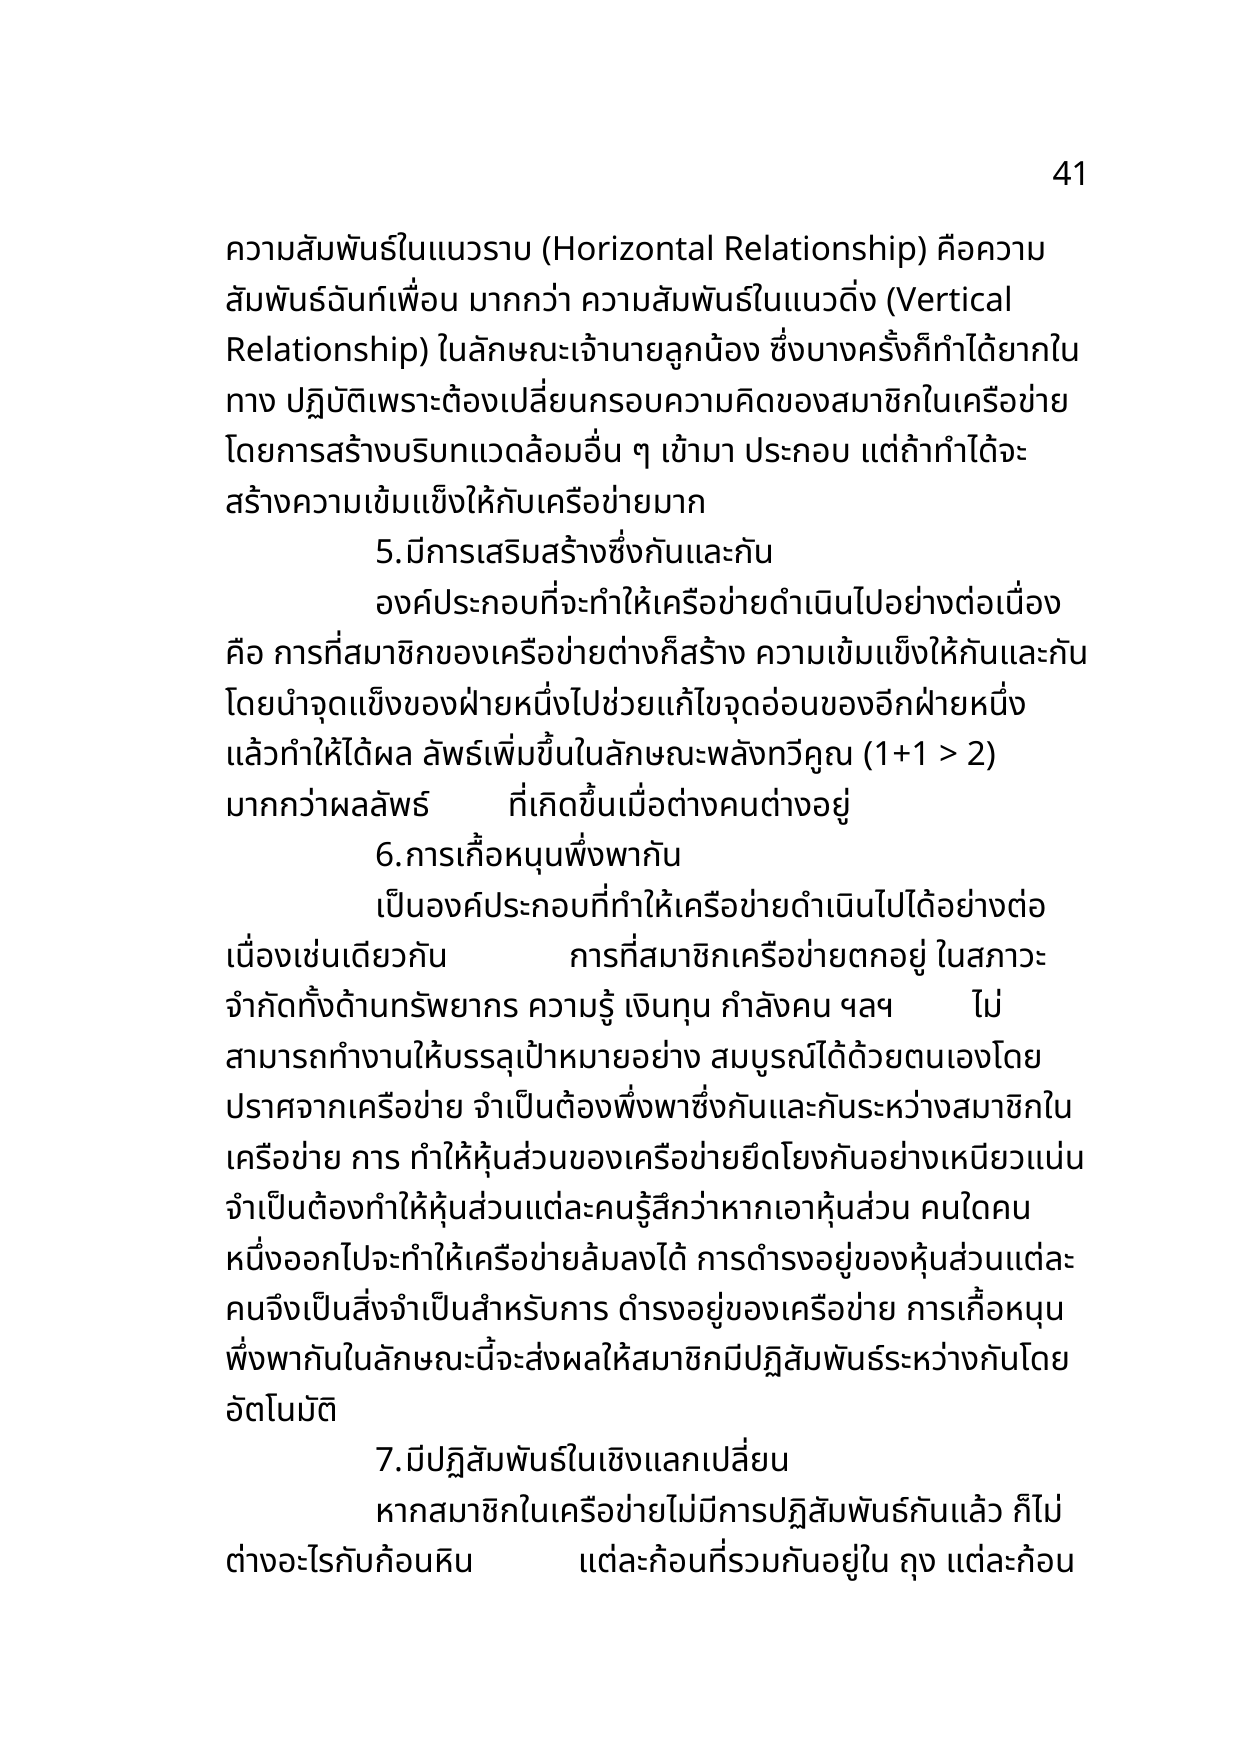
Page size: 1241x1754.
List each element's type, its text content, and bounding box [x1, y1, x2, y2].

text องค์ประกอบที่จะทำให้เครือข่ายดำเนินไปอย่างต่อเนื่อง คือ การที่สมาชิกของเครือข่ายต่างก็สร้าง ความเข้มแข็งให้กันและกัน โดยนำจุดแข็งของฝ่ายหนึ่งไปช่วยแก้ไขจุดอ่อนของอีกฝ่ายหนึ่ง แล้วทำให้ได้ผล ลัพธ์เพิ่มขึ้นในลักษณะพลังทวีคูณ (1+1 > 2) มากกว่าผลลัพธ์ ที่เกิดขึ้นเมื่อต่างคนต่างอยู่ [225, 579, 1090, 831]
text 5. มีการเสริมสร้างซึ่งกันและกัน [225, 528, 1090, 579]
text เป็นองค์ประกอบที่ทำให้เครือข่ายดำเนินไปได้อย่างต่อเนื่องเช่นเดียวกัน การที่สมาชิกเครือข่ายตกอยู่ ในสภาวะจำกัดทั้งด้านทรัพยากร ความรู้ เงินทุน กำลังคน ฯลฯ ไม่สามารถทำงานให้บรรลุเป้าหมายอย่าง สมบูรณ์ได้ด้วยตนเองโดยปราศจากเครือข่าย จำเป็นต้องพึ่งพาซึ่งกันและกันระหว่างสมาชิกในเครือข่าย การ ทำให้หุ้นส่วนของเครือข่ายยึดโยงกันอย่างเหนียวแน่น จำเป็นต้องทำให้หุ้นส่วนแต่ละคนรู้สึกว่าหากเอาหุ้นส่วน คนใดคนหนึ่งออกไปจะทำให้เครือข่ายล้มลงได้ การดำรงอยู่ของหุ้นส่วนแต่ละคนจึงเป็นสิ่งจำเป็นสำหรับการ ดำรงอยู่ของเครือข่าย การเกื้อหนุนพึ่งพากันในลักษณะนี้จะส่งผลให้สมาชิกมีปฏิสัมพันธ์ระหว่างกันโดย อัตโนมัติ [225, 882, 1090, 1436]
text 7. มีปฏิสัมพันธ์ในเชิงแลกเปลี่ยน [225, 1436, 1090, 1487]
text 6. การเกื้อหนุนพึ่งพากัน [225, 831, 1090, 882]
